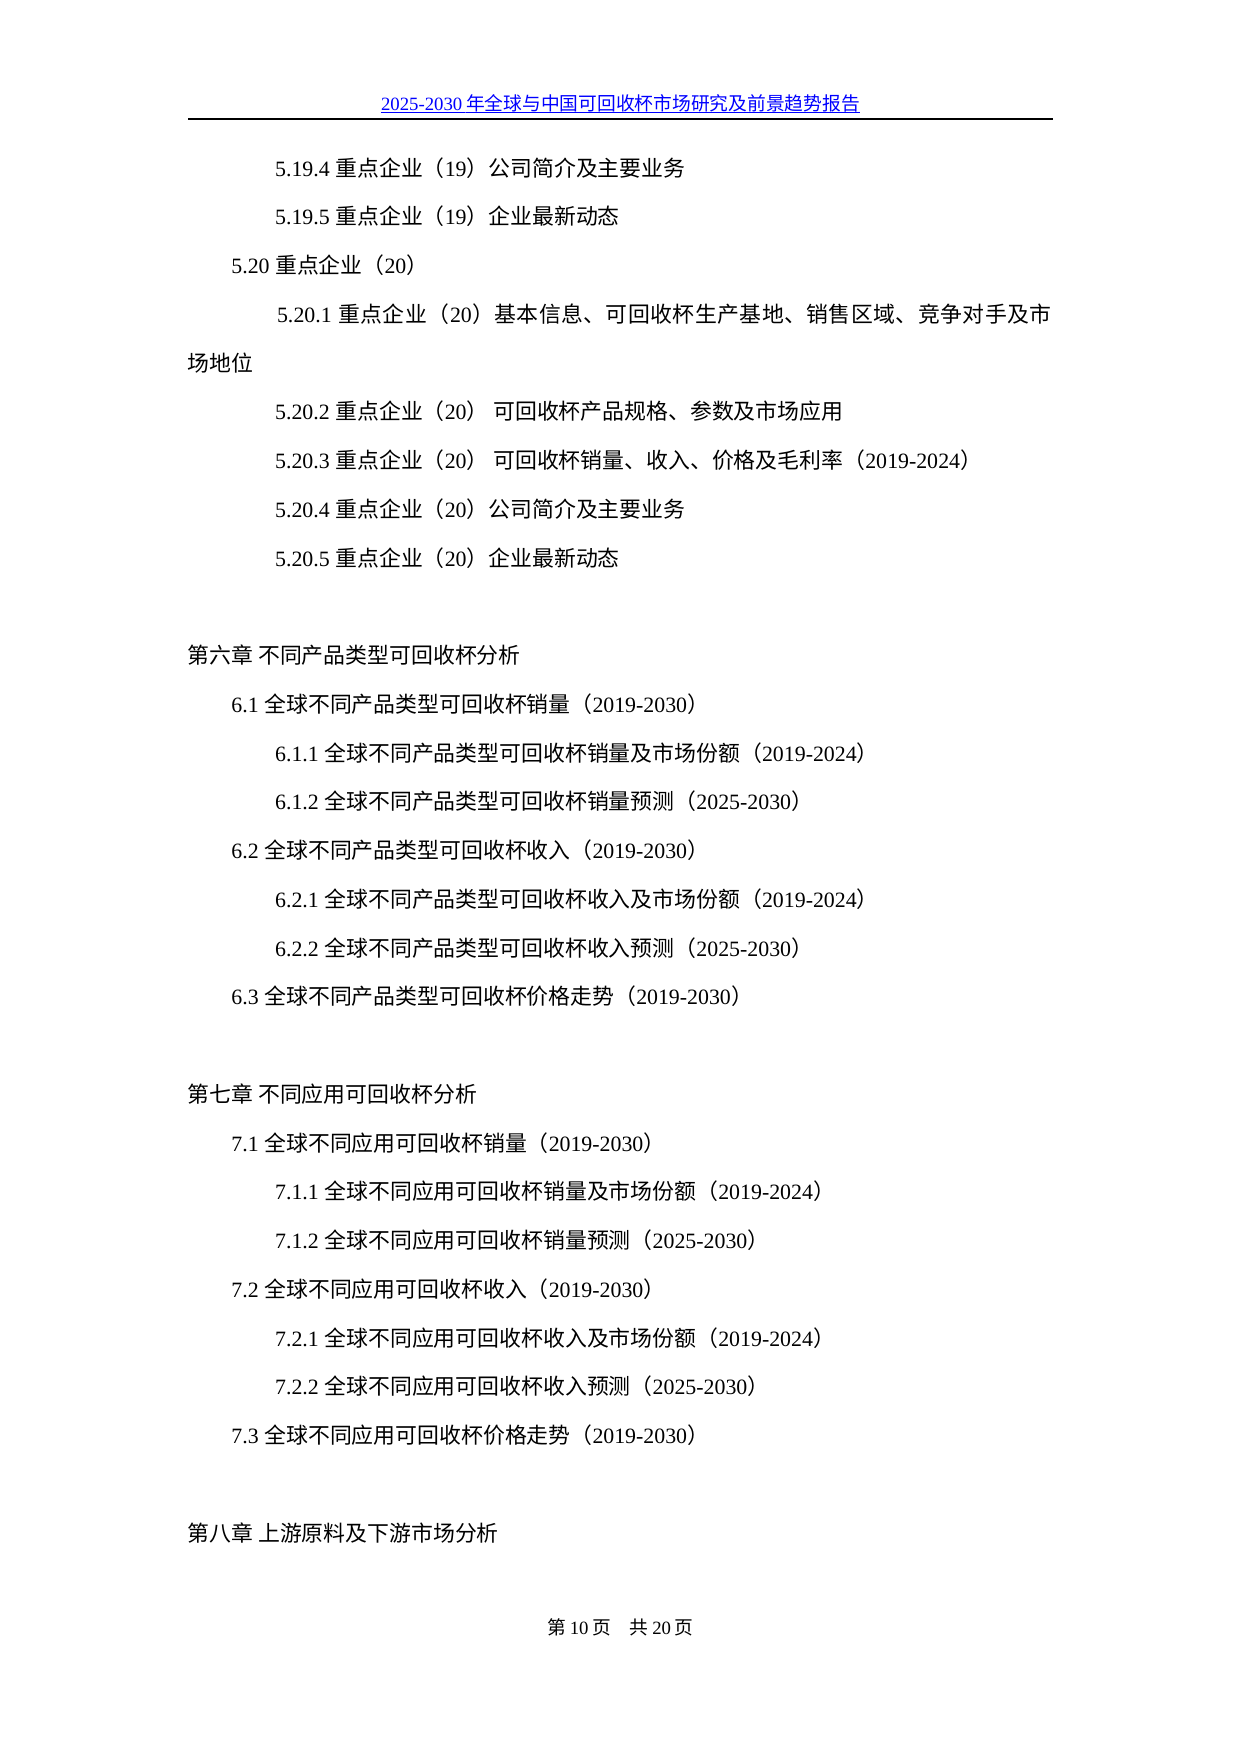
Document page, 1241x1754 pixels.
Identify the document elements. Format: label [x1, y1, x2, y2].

text [187, 150, 1053, 1548]
